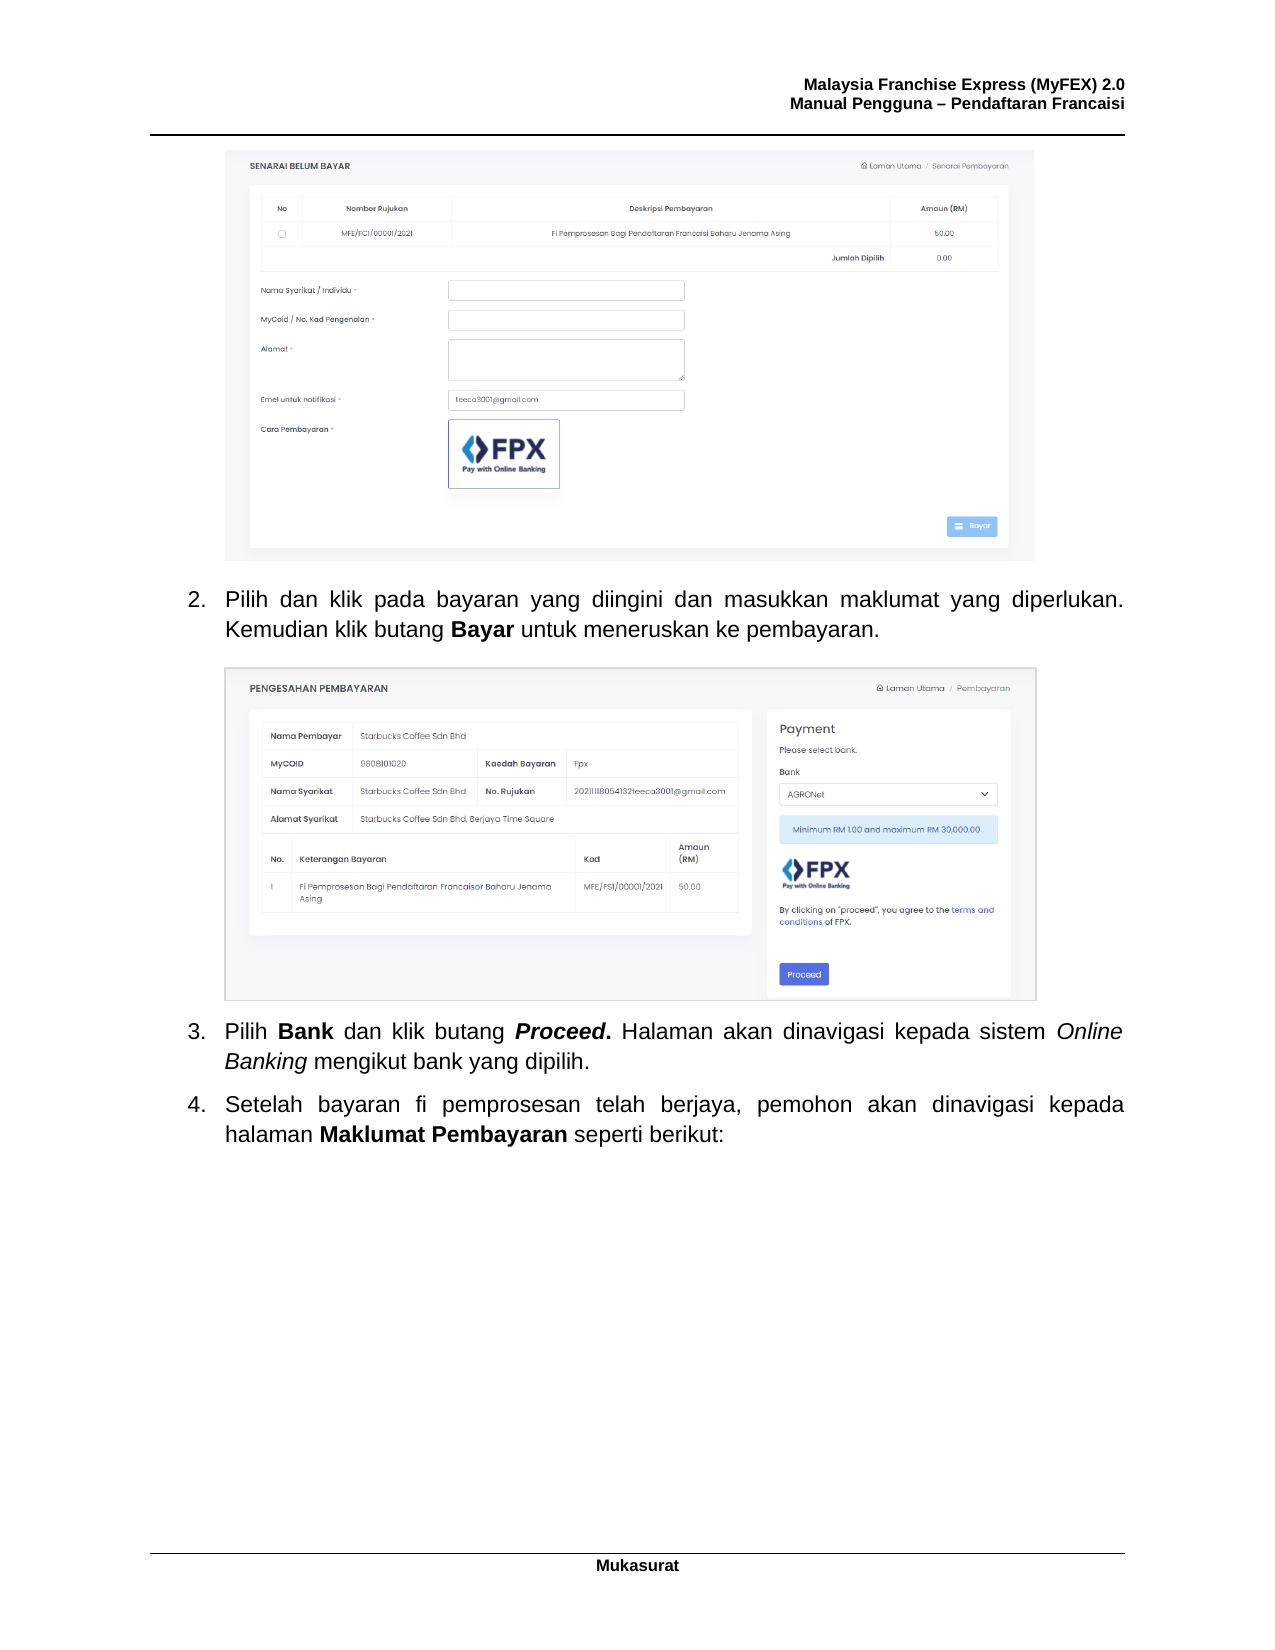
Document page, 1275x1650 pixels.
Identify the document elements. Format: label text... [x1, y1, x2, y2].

list Pilih Bank dan klik butang Proceed. Halaman akan dinavigasi kepada sistem Online Banking mengikut bank yang dipilih. [187, 1018, 1125, 1074]
picture [225, 150, 1035, 561]
list Setelah bayaran fi pemprosesan telah berjaya, pemohon akan dinavigasi kepada halaman Maklumat Pembayaran seperti berikut: [187, 1091, 1125, 1147]
list Pilih dan klik pada bayaran yang diingini dan masukkan maklumat yang diperlukan. Kemudian klik butang Bayar untuk meneruskan ke pembayaran. [187, 586, 1125, 642]
picture [226, 669, 1035, 1000]
